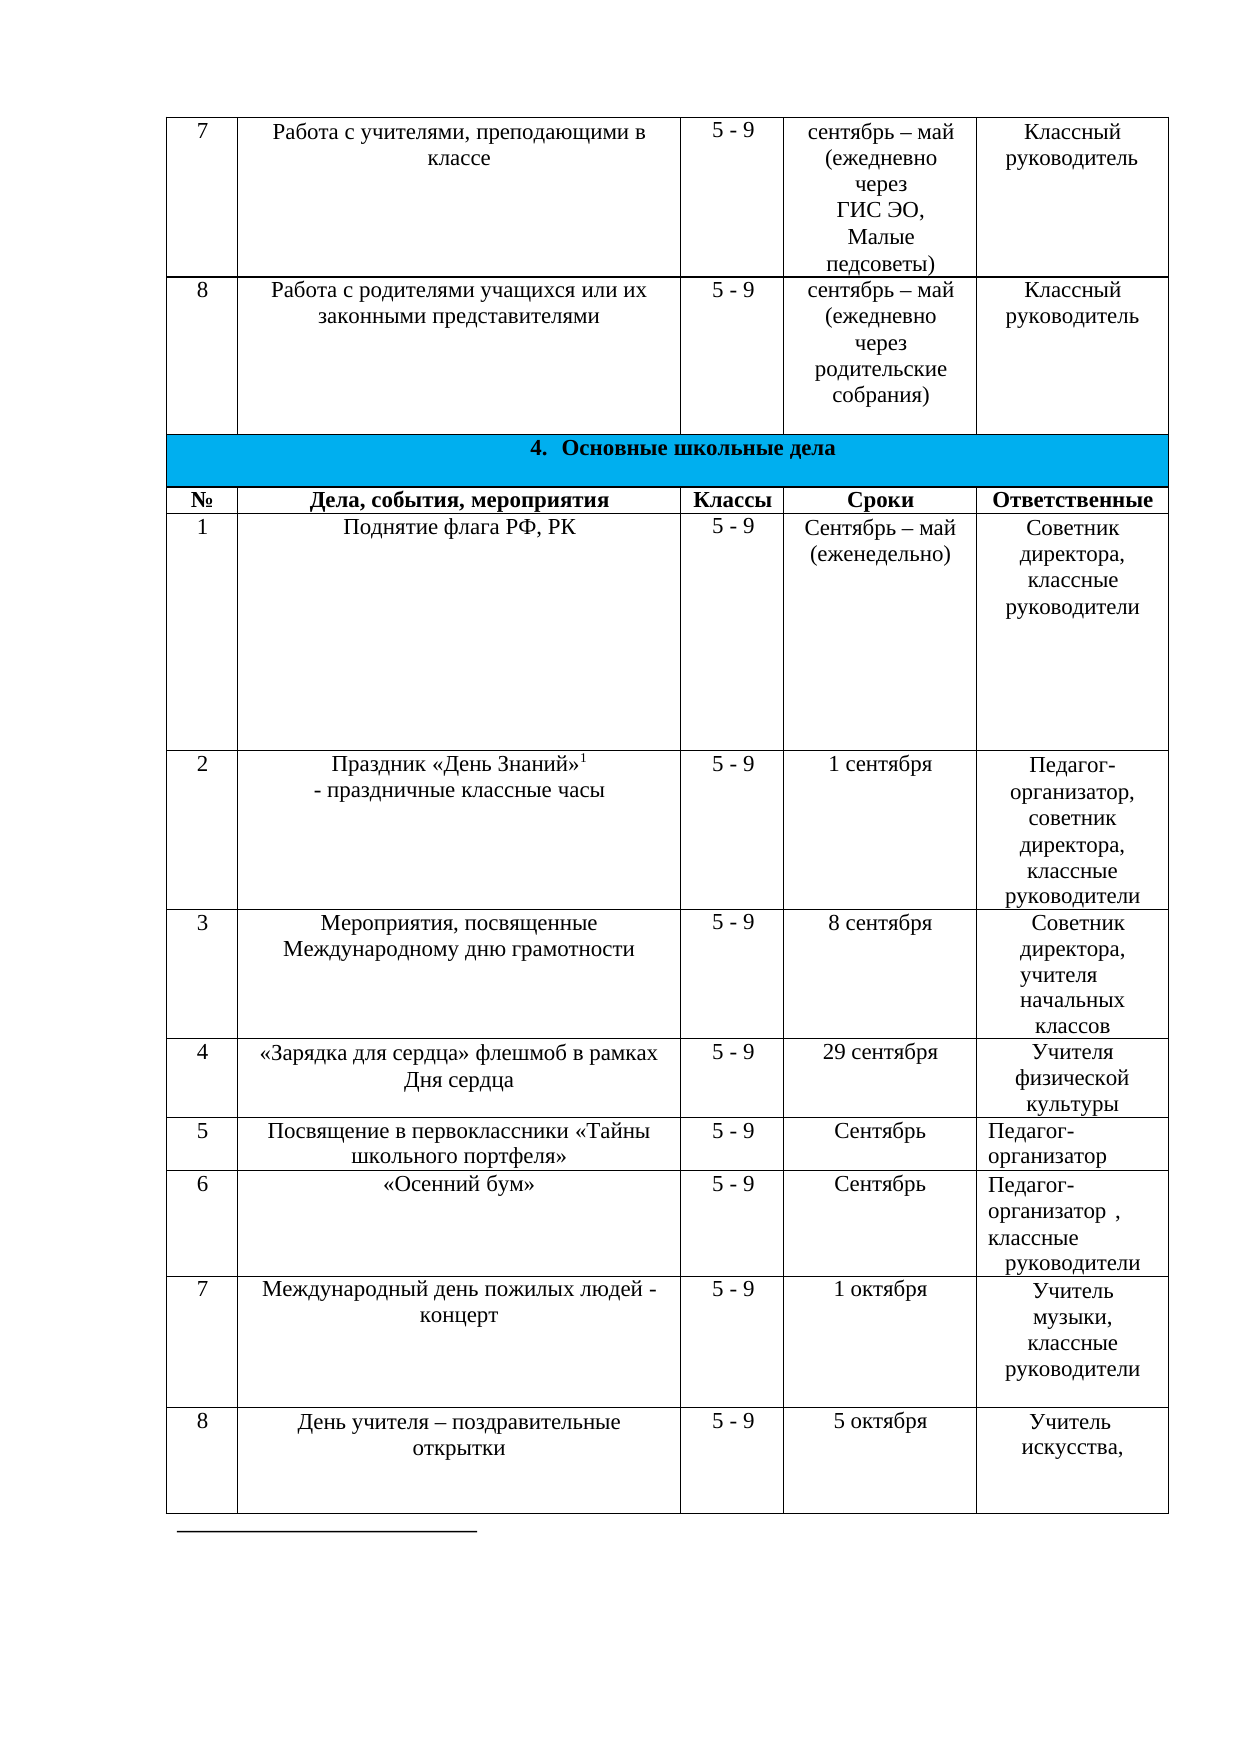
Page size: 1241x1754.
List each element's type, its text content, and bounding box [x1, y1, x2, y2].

table_cell 5 - 9 [681, 1408, 783, 1512]
table_cell 5 - 9 [681, 1171, 783, 1276]
table_cell Учитель искусства, [977, 1408, 1168, 1512]
table_cell 5 [167, 1118, 237, 1170]
table_cell Работа с родителями учащихся или их законными представителями [238, 278, 680, 434]
table_cell 1 [167, 514, 237, 750]
table_cell Дела, события, мероприятия [238, 488, 680, 513]
table_cell 1 сентября [784, 751, 976, 909]
table_header сентябрь – май (ежедневно через ГИС ЭО, Малые педсоветы) [784, 118, 976, 276]
table_header Работа с учителями, преподающими в классе [238, 118, 680, 276]
table_cell 8 сентября [784, 910, 976, 1038]
table_cell Посвящение в первоклассники «Тайны школьного портфеля» [238, 1118, 680, 1170]
table_cell 5 - 9 [681, 514, 783, 750]
table_header 5 - 9 [681, 118, 783, 276]
table_cell Сроки [784, 488, 976, 513]
table_cell № [167, 488, 237, 513]
table_cell 1 октября [784, 1277, 976, 1407]
table_cell Классы [681, 488, 783, 513]
table_cell Праздник «День Знаний»1 - праздничные классные часы [238, 751, 680, 909]
table_cell 5 - 9 [681, 1118, 783, 1170]
table_header Классный руководитель [977, 118, 1168, 276]
table_cell Советник директора,учителя начальных классов [977, 910, 1168, 1038]
table_cell 5 - 9 [681, 1039, 783, 1117]
table_cell Сентябрь [784, 1118, 976, 1170]
table_cell Поднятие флага РФ, РК [238, 514, 680, 750]
table_cell 4 [167, 1039, 237, 1117]
table_cell Педагог-организатор, советник директора, классные руководители [977, 751, 1168, 909]
table_cell 5 - 9 [681, 751, 783, 909]
table_cell 5 октября [784, 1408, 976, 1512]
table_cell 7 [167, 1277, 237, 1407]
table_cell «Зарядка для сердца» флешмоб в рамках Дня сердца [238, 1039, 680, 1117]
table_cell Мероприятия, посвященные Международному дню грамотности [238, 910, 680, 1038]
table_cell 6 [167, 1171, 237, 1276]
table_cell 4. Основные школьные дела [167, 435, 1168, 486]
table_cell Ответственные [977, 488, 1168, 513]
table_cell Учителя физической культуры [977, 1039, 1168, 1117]
table_cell Классный руководитель [977, 278, 1168, 434]
table_cell Советник директора, классные руководители [977, 514, 1168, 750]
table_cell День учителя – поздравительные открытки [238, 1408, 680, 1512]
table_cell 8 [167, 278, 237, 434]
table_cell «Осенний бум» [238, 1171, 680, 1276]
table_cell Сентябрь [784, 1171, 976, 1276]
table_cell 5 - 9 [681, 910, 783, 1038]
table_cell Педагог-организатор [977, 1118, 1168, 1170]
table_cell сентябрь – май (ежедневно через родительские собрания) [784, 278, 976, 434]
table_cell 8 [167, 1408, 237, 1512]
table_cell 2 [167, 751, 237, 909]
table_cell 3 [167, 910, 237, 1038]
table_header 7 [167, 118, 237, 276]
table_cell Учитель музыки, классные руководители [977, 1277, 1168, 1407]
table_cell Педагог-организатор , классные руководители [977, 1171, 1168, 1276]
table_cell 5 - 9 [681, 278, 783, 434]
table_cell 5 - 9 [681, 1277, 783, 1407]
table_cell 29 сентября [784, 1039, 976, 1117]
table_cell Международный день пожилых людей - концерт [238, 1277, 680, 1407]
table_cell Сентябрь – май (еженедельно) [784, 514, 976, 750]
